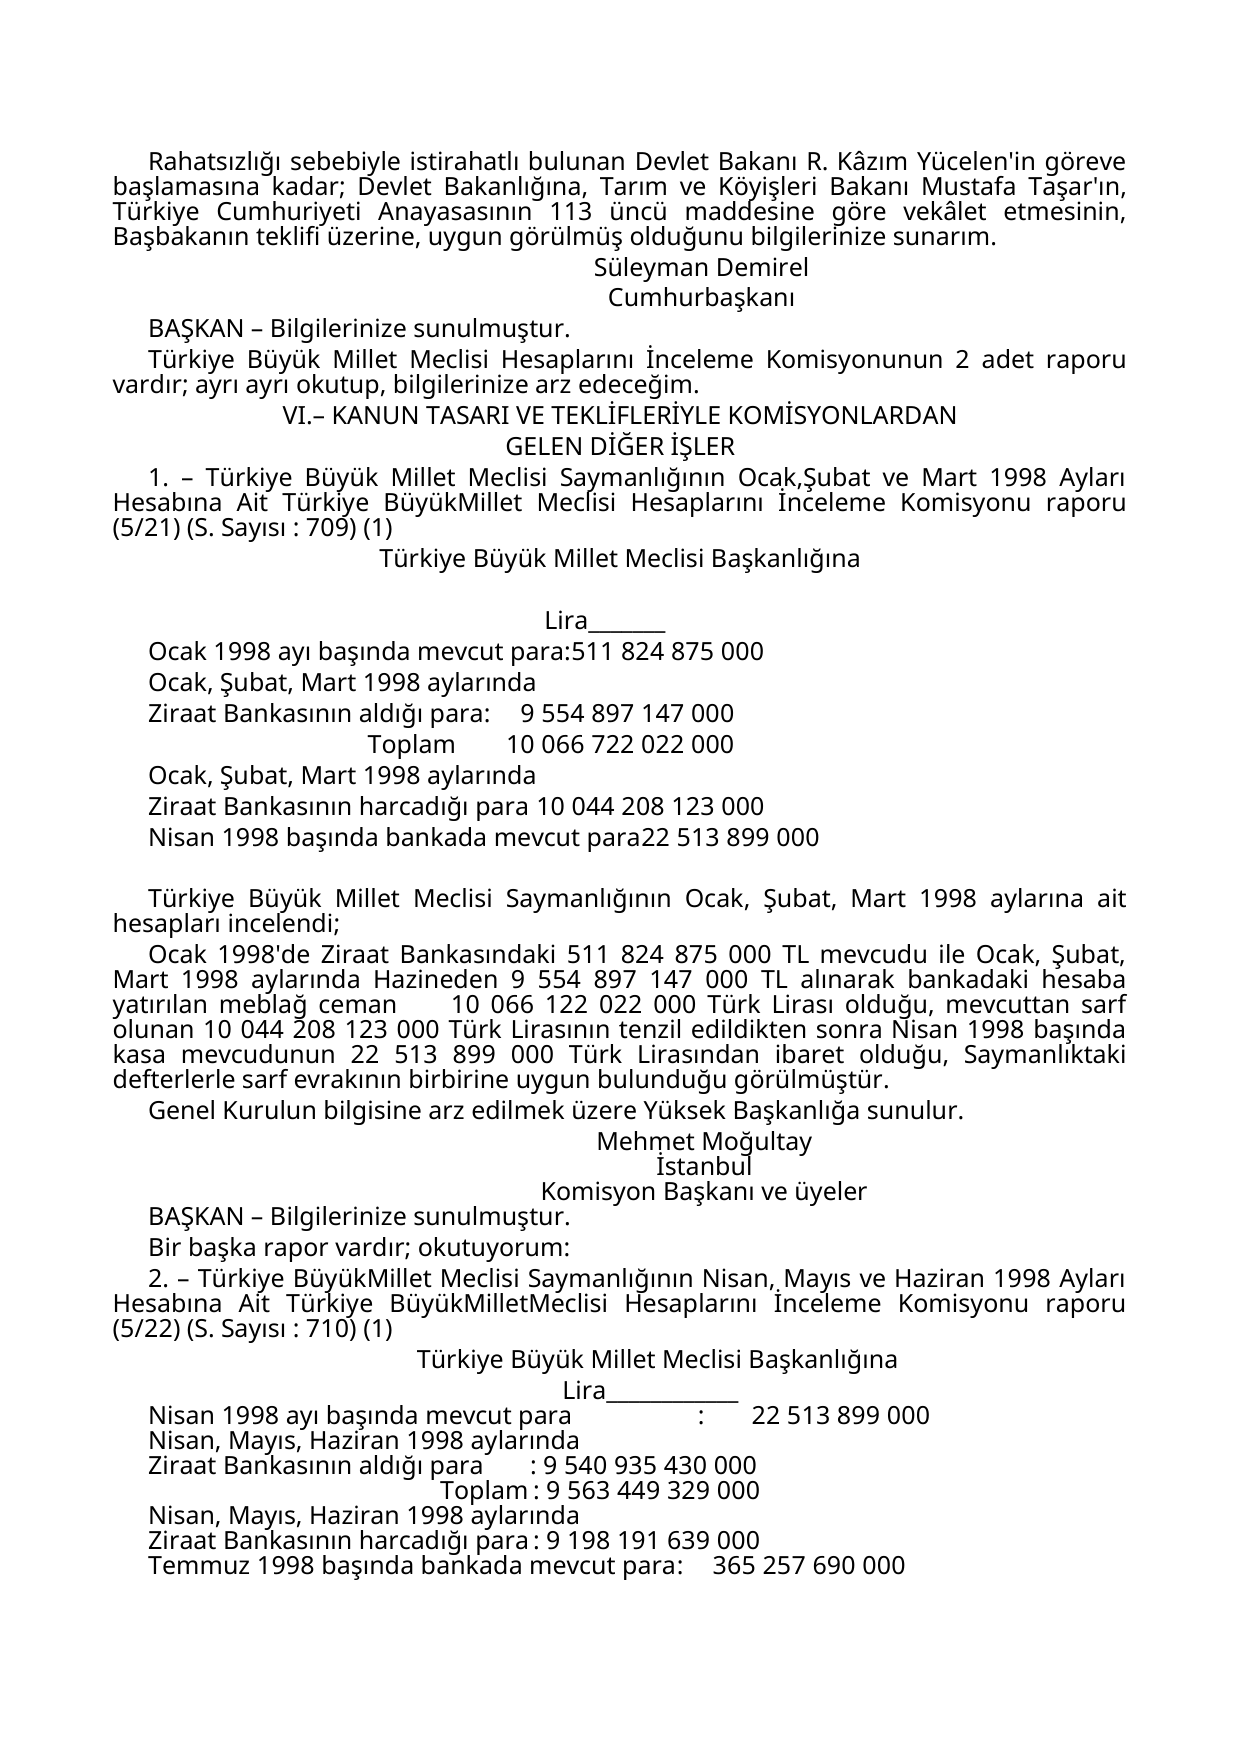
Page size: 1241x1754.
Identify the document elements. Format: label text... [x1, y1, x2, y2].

text BAŞKAN – Bilgilerinize sunulmuştur. [112, 1206, 1128, 1231]
text Toplam : 9 563 449 329 000 [112, 1479, 1128, 1504]
text Ziraat Bankasının harcadığı para : 9 198 191 639 000 [112, 1529, 1128, 1554]
text İstanbul [112, 1156, 1128, 1181]
text Ocak 1998'de Ziraat Bankasındaki 511 824 875 000 TL mevcudu ile Ocak, Şubat, Mart 1998 aylarında Hazineden 9 554 897 147 000 TL alınarak bankadaki hesaba yatırılan meblağ ceman 10 066 122 022 000 Türk Lirası olduğu, mevcuttan sarf olunan 10 044 208 123 000 Türk Lirasının tenzil edildikten sonra Nisan 1998 başında kasa mevcudunun 22 513 899 000 Türk Lirasından ibaret olduğu, Saymanlıktaki defterlerle sarf evrakının birbirine uygun bulunduğu görülmüştür. [112, 944, 1128, 1094]
text Genel Kurulun bilgisine arz edilmek üzere Yüksek Başkanlığa sunulur. [112, 1100, 1128, 1125]
text Ocak, Şubat, Mart 1998 aylarında [112, 671, 1128, 696]
text Süleyman Demirel [112, 256, 1128, 281]
text Bir başka rapor vardır; okutuyorum: [112, 1237, 1128, 1262]
text Nisan, Mayıs, Haziran 1998 aylarında [112, 1429, 1128, 1454]
text Ziraat Bankasının harcadığı para 10 044 208 123 000 [112, 795, 1128, 820]
text Komisyon Başkanı ve üyeler [112, 1181, 1128, 1206]
text Rahatsızlığı sebebiyle istirahatlı bulunan Devlet Bakanı R. Kâzım Yücelen'in göreve başlamasına kadar; Devlet Bakanlığına, Tarım ve Köyişleri Bakanı Mustafa Taşar'ın, Türkiye Cumhuriyeti Anayasasının 113 üncü maddesine göre vekâlet etmesinin, Başbakanın teklifi üzerine, uygun görülmüş olduğunu bilgilerinize sunarım. [112, 150, 1128, 250]
text Ocak, Şubat, Mart 1998 aylarında [112, 764, 1128, 789]
text Türkiye Büyük Millet Meclisi Saymanlığının Ocak, Şubat, Mart 1998 aylarına ait hesapları incelendi; [112, 888, 1128, 938]
text Lira____________ [112, 1379, 1128, 1404]
text Mehmet Moğultay [112, 1131, 1128, 1156]
text VI.– KANUN TASARI VE TEKLİFLERİYLE KOMİSYONLARDAN [112, 405, 1128, 430]
text Nisan 1998 başında bankada mevcut para 22 513 899 000 [112, 826, 1128, 851]
text Türkiye Büyük Millet Meclisi Hesaplarını İnceleme Komisyonunun 2 adet raporu vardır; ayrı ayrı okutup, bilgilerinize arz edeceğim. [112, 349, 1128, 399]
text BAŞKAN – Bilgilerinize sunulmuştur. [112, 318, 1128, 343]
text Cumhurbaşkanı [112, 287, 1128, 312]
text Türkiye Büyük Millet Meclisi Başkanlığına [112, 1348, 1128, 1373]
text Ziraat Bankasının aldığı para: 9 554 897 147 000 [112, 702, 1128, 727]
text 1. – Türkiye Büyük Millet Meclisi Saymanlığının Ocak,Şubat ve Mart 1998 Ayları Hesabına Ait Türkiye BüyükMillet Meclisi Hesaplarını İnceleme Komisyonu raporu (5/21) (S. Sayısı : 709) (1) [112, 467, 1128, 542]
text Türkiye Büyük Millet Meclisi Başkanlığına [112, 547, 1128, 572]
text Toplam 10 066 722 022 000 [112, 733, 1128, 758]
text Nisan 1998 ayı başında mevcut para : 22 513 899 000 [112, 1404, 1128, 1429]
text 2. – Türkiye BüyükMillet Meclisi Saymanlığının Nisan, Mayıs ve Haziran 1998 Ayları Hesabına Ait Türkiye BüyükMilletMeclisi Hesaplarını İnceleme Komisyonu raporu (5/22) (S. Sayısı : 710) (1) [112, 1267, 1128, 1342]
text Temmuz 1998 başında bankada mevcut para : 365 257 690 000 [112, 1554, 1128, 1579]
text Nisan, Mayıs, Haziran 1998 aylarında [112, 1504, 1128, 1529]
text GELEN DİĞER İŞLER [112, 436, 1128, 461]
text Ziraat Bankasının aldığı para : 9 540 935 430 000 [112, 1454, 1128, 1479]
text Ocak 1998 ayı başında mevcut para: 511 824 875 000 [112, 640, 1128, 665]
text Lira_______ [112, 609, 1128, 634]
